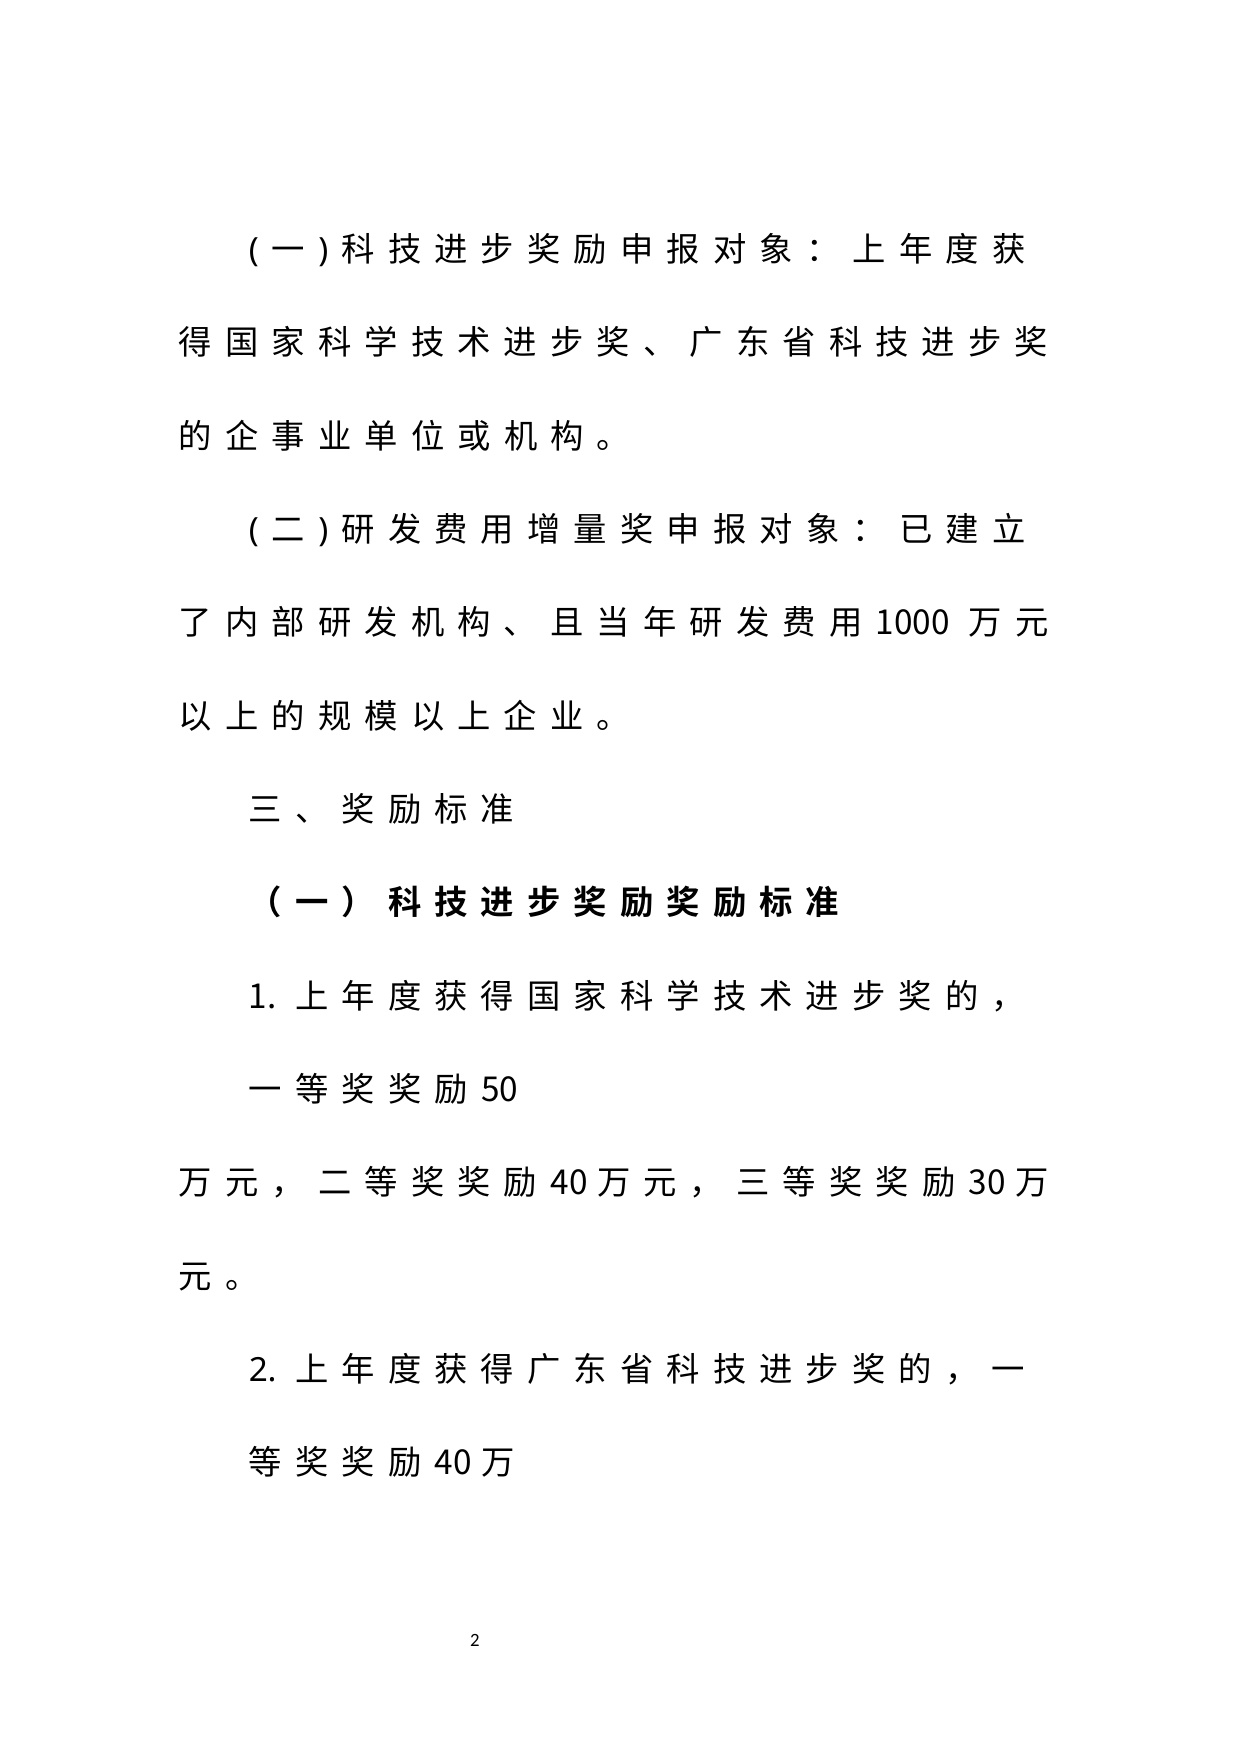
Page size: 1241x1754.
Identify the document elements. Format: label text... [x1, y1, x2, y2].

text 万元，二等奖奖励40万元，三等奖奖励30万元。 [179, 1134, 1061, 1320]
text 三、奖励标准 [179, 760, 1061, 854]
text 2.上年度获得广东省科技进步奖的，一等奖奖励40万 [248, 1320, 1061, 1507]
text （一）科技进步奖励奖励标准 [179, 854, 1061, 947]
text 1.上年度获得国家科学技术进步奖的，一等奖奖励50 [248, 947, 1061, 1134]
text (一)科技进步奖励申报对象：上年度获得国家科学技术进步奖、广东省科技进步奖的企事业单位或机构。 [179, 200, 1061, 480]
text (二)研发费用增量奖申报对象：已建立了内部研发机构、且当年研发费用1000万元以上的规模以上企业。 [179, 480, 1061, 760]
